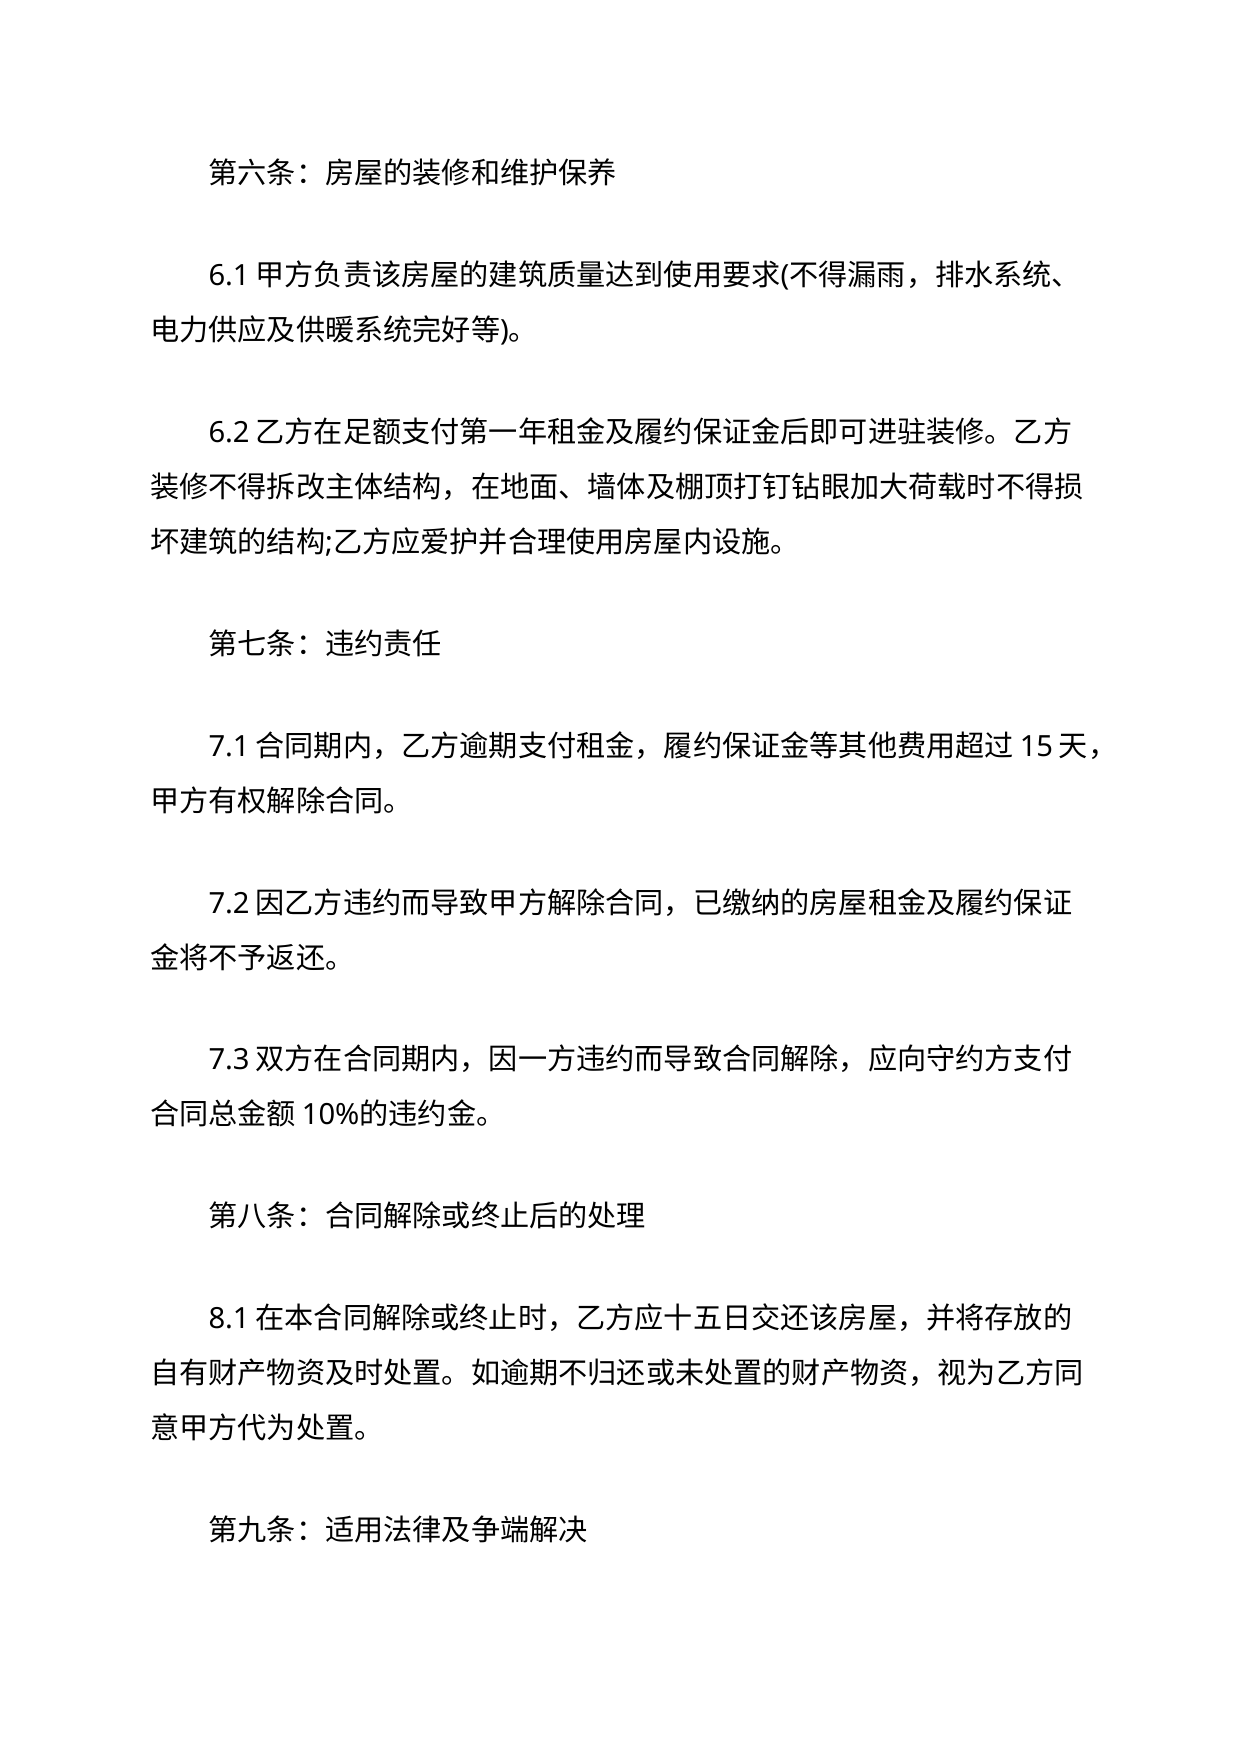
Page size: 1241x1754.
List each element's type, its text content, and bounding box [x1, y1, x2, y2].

text 8.1在本合同解除或终止时，乙方应十五日交还该房屋，并将存放的自有财产物资及时处置。如逾期不归还或未处置的财产物资，视为乙方同意甲方代为处置。 [150, 1295, 1090, 1447]
text 7.3双方在合同期内，因一方违约而导致合同解除，应向守约方支付合同总金额10%的违约金。 [150, 1036, 1090, 1133]
text 7.2因乙方违约而导致甲方解除合同，已缴纳的房屋租金及履约保证金将不予返还。 [150, 879, 1090, 976]
text 第七条：违约责任 [150, 621, 1090, 663]
text 第九条：适用法律及争端解决 [150, 1506, 1090, 1549]
text 6.1甲方负责该房屋的建筑质量达到使用要求(不得漏雨，排水系统、电力供应及供暖系统完好等)。 [150, 252, 1090, 349]
text 第六条：房屋的装修和维护保养 [150, 150, 1090, 192]
text 7.1合同期内，乙方逾期支付租金，履约保证金等其他费用超过15天，甲方有权解除合同。 [150, 722, 1090, 820]
text 第八条：合同解除或终止后的处理 [150, 1193, 1090, 1235]
text 6.2乙方在足额支付第一年租金及履约保证金后即可进驻装修。乙方装修不得拆改主体结构，在地面、墙体及棚顶打钉钻眼加大荷载时不得损坏建筑的结构;乙方应爱护并合理使用房屋内设施。 [150, 409, 1090, 561]
